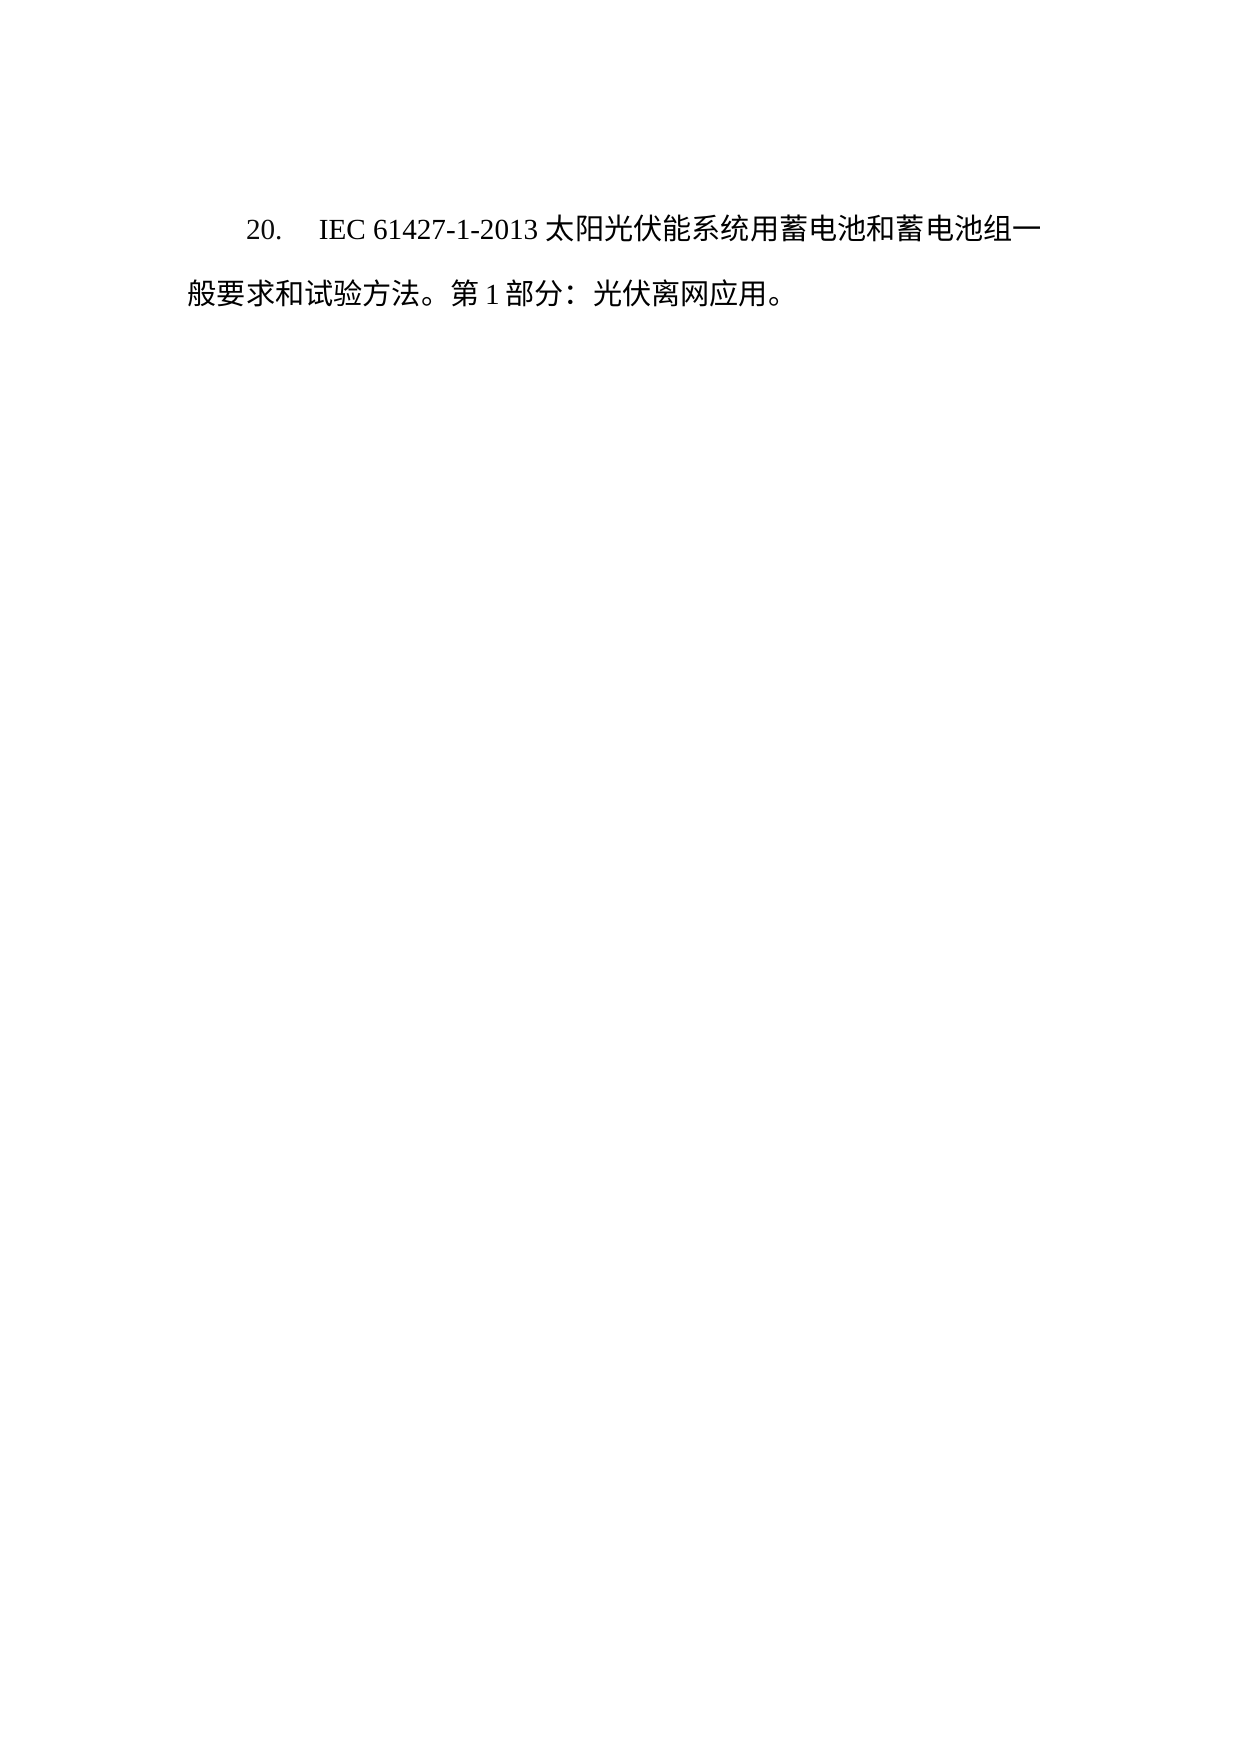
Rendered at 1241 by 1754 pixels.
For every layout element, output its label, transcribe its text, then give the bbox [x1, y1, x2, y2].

list IEC 61427-1-2013 太阳光伏能系统用蓄电池和蓄电池组一般要求和试验方法。第1部分：光伏离网应用。 [187, 194, 1053, 324]
